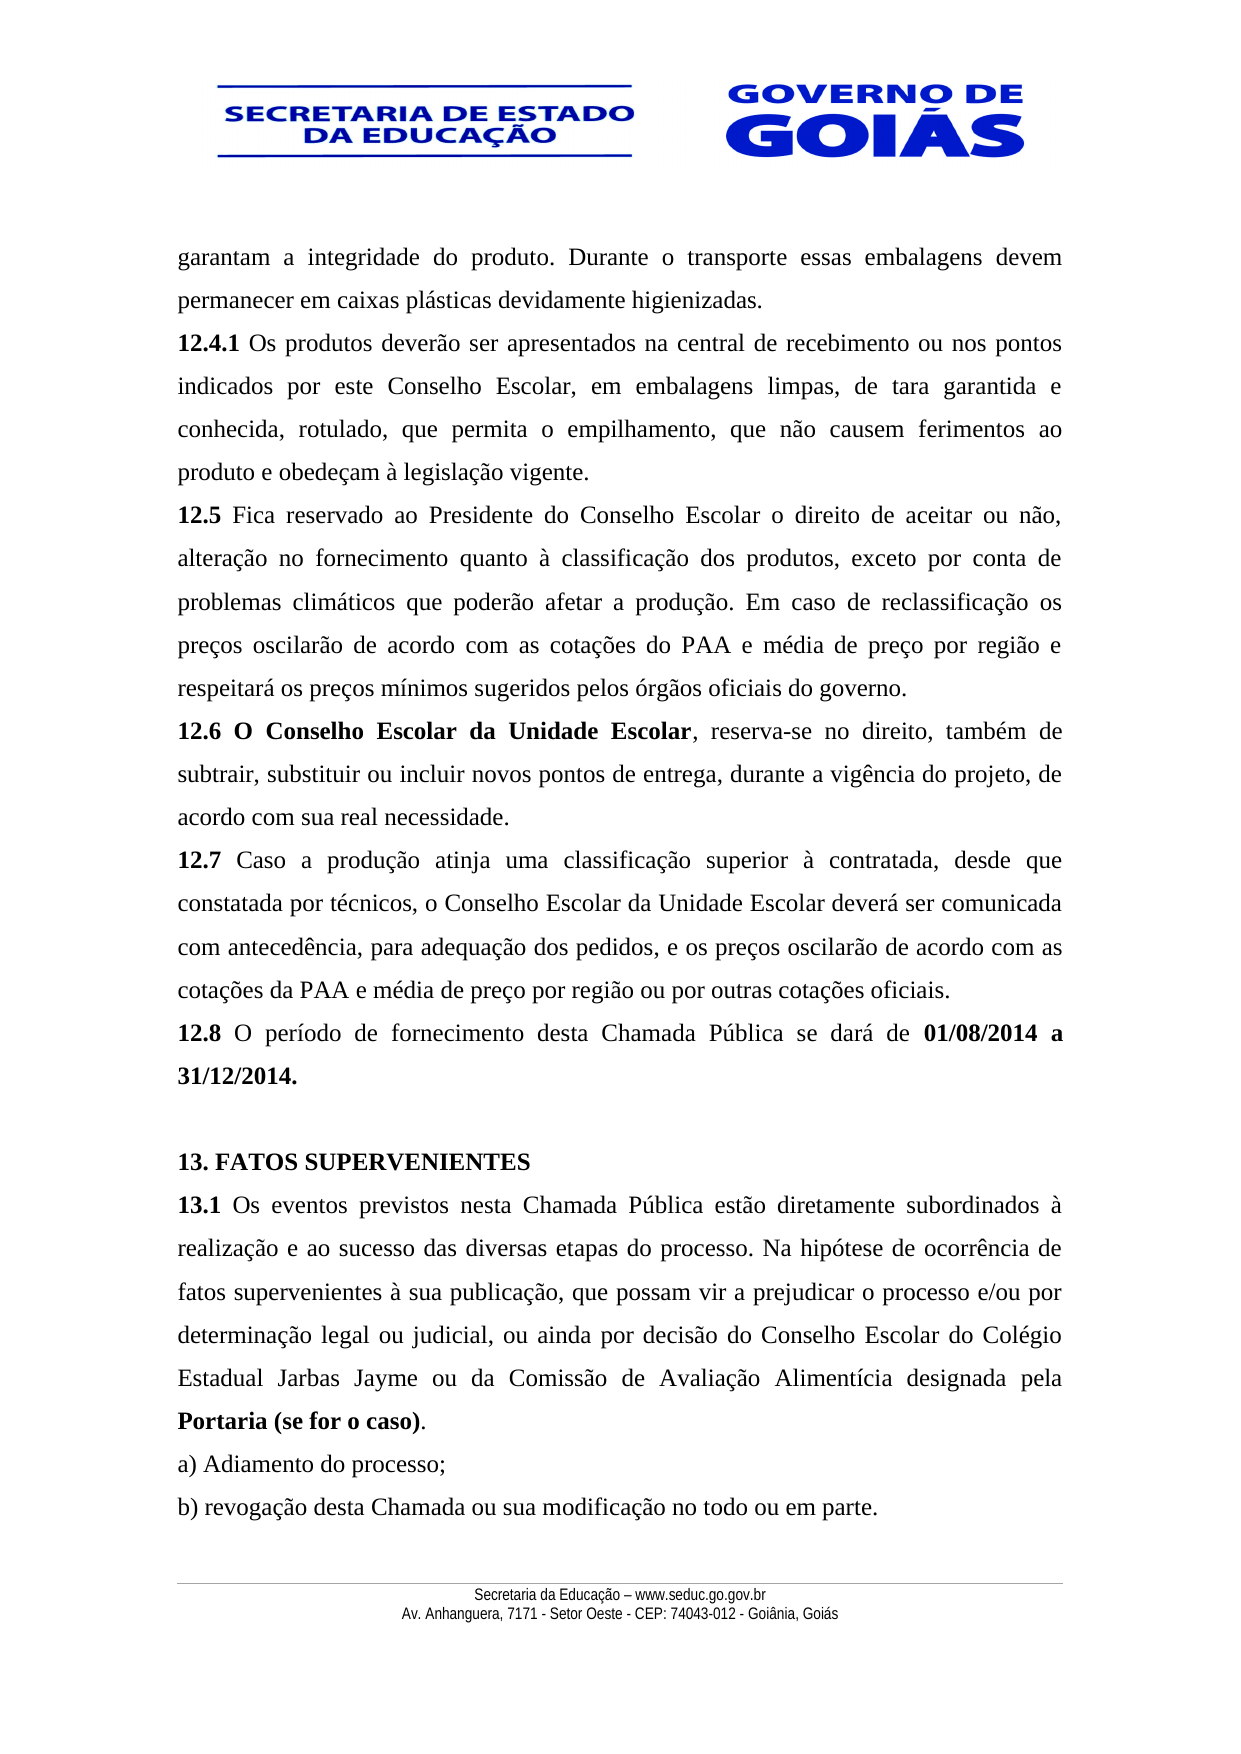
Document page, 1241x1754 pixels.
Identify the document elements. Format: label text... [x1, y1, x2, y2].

text b) revogação desta Chamada ou sua modificação no todo ou em parte. [177, 1492, 1063, 1521]
picture [177, 73, 1063, 170]
text 13. FATOS SUPERVENIENTES [177, 1147, 1063, 1176]
text 12.7 Caso a produção atinja uma classificação superior à contratada, desde que constatada por técnicos, o Conselho Escolar da Unidade Escolar deverá ser comunicada com antecedência, para adequação dos pedidos, e os preços oscilarão de acordo com as cotações da PAA e média de preço por região ou por outras cotações oficiais. [177, 845, 1063, 1003]
text 12.6 O Conselho Escolar da Unidade Escolar, reserva-se no direito, também de subtrair, substituir ou incluir novos pontos de entrega, durante a vigência do projeto, de acordo com sua real necessidade. [177, 716, 1063, 831]
text 13.1 Os eventos previstos nesta Chamada Pública estão diretamente subordinados à realização e ao sucesso das diversas etapas do processo. Na hipótese de ocorrência de fatos supervenientes à sua publicação, que possam vir a prejudicar o processo e/ou por determinação legal ou judicial, ou ainda por decisão do Conselho Escolar do Colégio Estadual Jarbas Jayme ou da Comissão de Avaliação Alimentícia designada pela Portaria (se for o caso). [177, 1190, 1063, 1435]
text 12.8 O período de fornecimento desta Chamada Pública se dará de 01/08/2014 a 31/12/2014. [177, 1018, 1063, 1090]
text 12.4.1 Os produtos deverão ser apresentados na central de recebimento ou nos pontos indicados por este Conselho Escolar, em embalagens limpas, de tara garantida e conhecida, rotulado, que permita o empilhamento, que não causem ferimentos ao produto e obedeçam à legislação vigente. [177, 328, 1063, 486]
text 12.5 Fica reservado ao Presidente do Conselho Escolar o direito de aceitar ou não, alteração no fornecimento quanto à classificação dos produtos, exceto por conta de problemas climáticos que poderão afetar a produção. Em caso de reclassificação os preços oscilarão de acordo com as cotações do PAA e média de preço por região e respeitará os preços mínimos sugeridos pelos órgãos oficiais do governo. [177, 500, 1063, 702]
text a) Adiamento do processo; [177, 1449, 1063, 1478]
